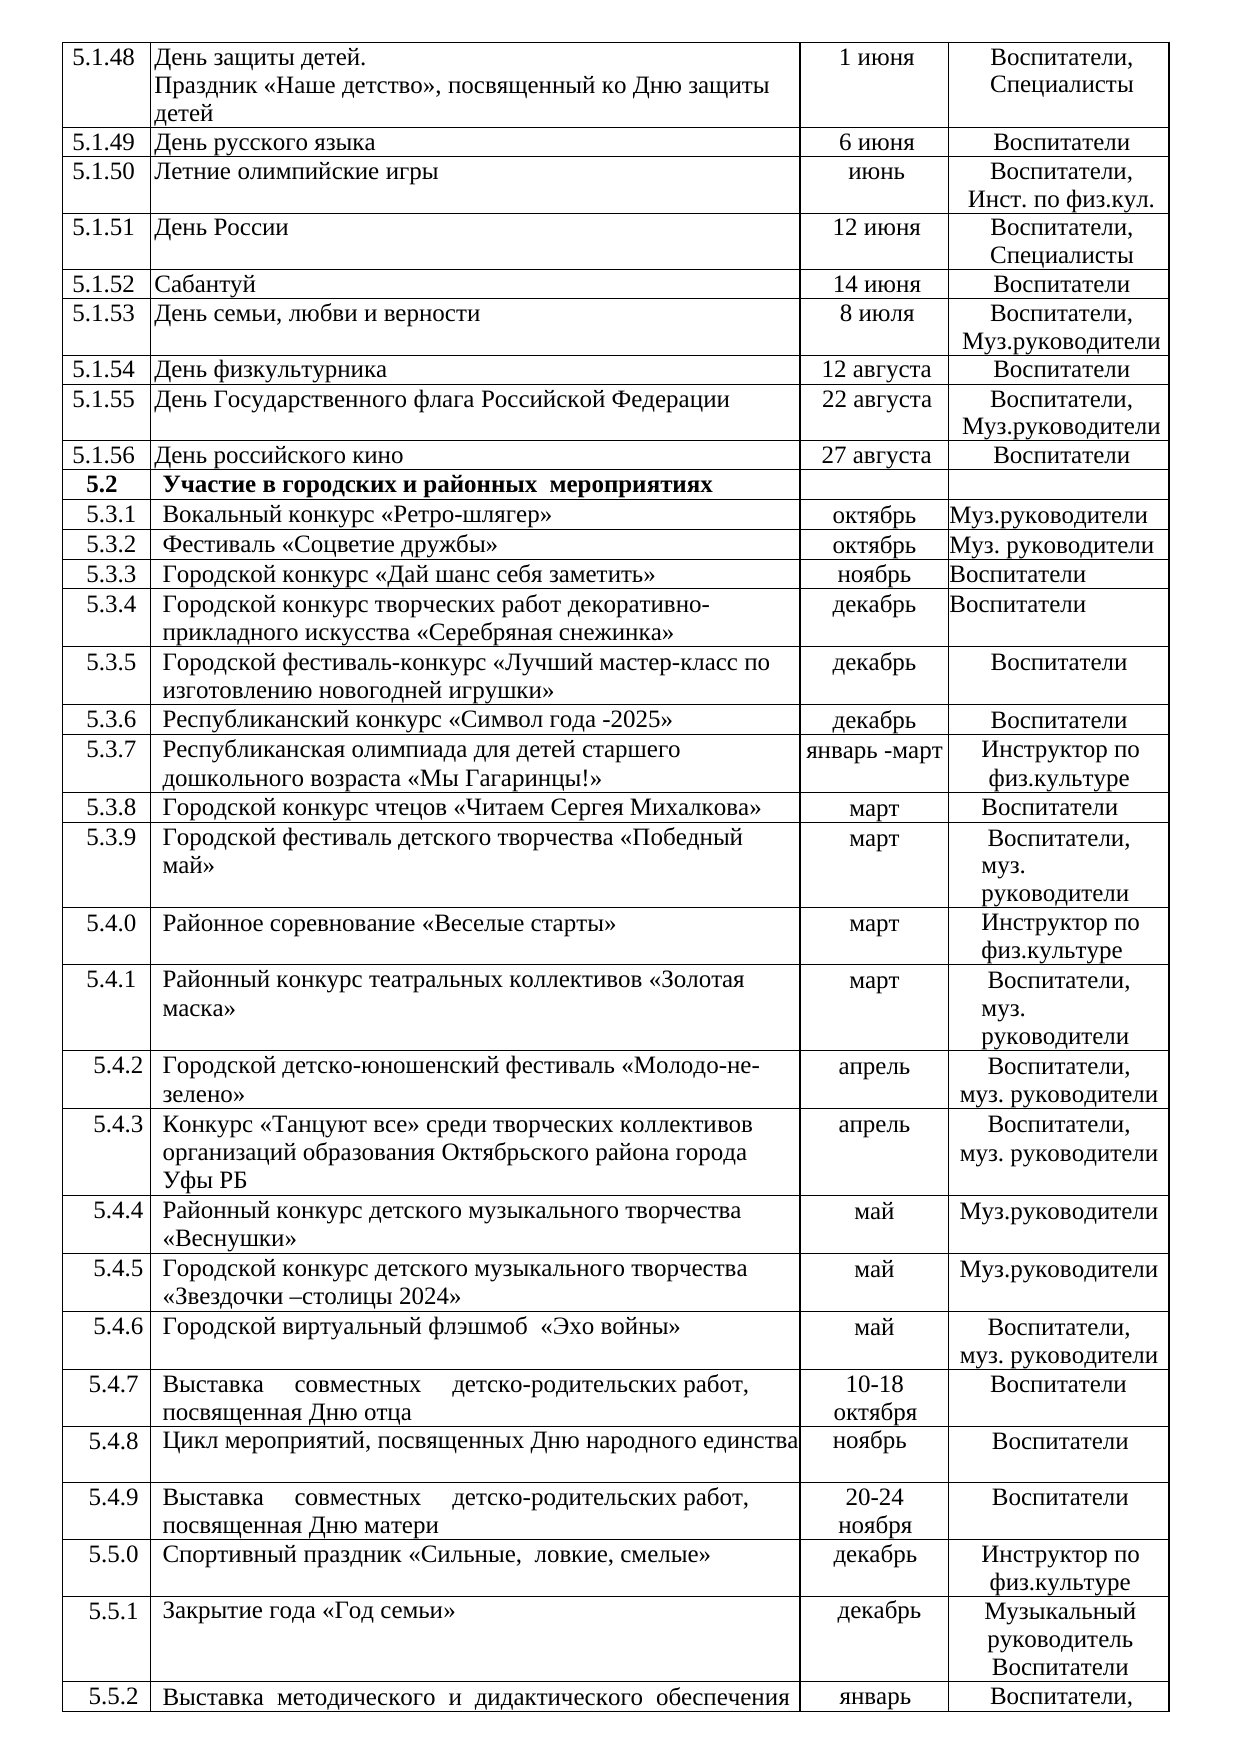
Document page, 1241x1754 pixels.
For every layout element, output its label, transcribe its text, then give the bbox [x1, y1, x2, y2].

table_cell Воспитатели [949, 1483, 1168, 1539]
table_cell 5.4.9 [63, 1483, 150, 1539]
table_cell Муз.руководители [949, 1254, 1168, 1311]
table_cell 10-18 октября [801, 1370, 948, 1426]
table_cell [801, 470, 948, 499]
table_cell 5.1.48 [63, 43, 150, 127]
table_cell 5.2 [63, 470, 150, 499]
table_cell [949, 470, 1168, 499]
table_cell Сабантуй [151, 270, 799, 298]
table_cell 5.1.55 [63, 385, 150, 440]
table_cell День семьи, любви и верности [151, 299, 799, 354]
table_cell декабрь [801, 1597, 948, 1681]
table_cell 5.5.0 [63, 1540, 150, 1596]
table_cell Городской виртуальный флэшмоб «Эхо войны» [151, 1312, 799, 1369]
table_cell Воспитатели [949, 1370, 1168, 1426]
table_cell Воспитатели, муз. руководители [949, 1051, 1168, 1108]
table_cell День защиты детей. Праздник «Наше детство», посвященный ко Дню защиты детей [151, 43, 799, 127]
table_cell 5.3.1 [63, 500, 150, 529]
table_cell День России [151, 214, 799, 269]
table_cell Цикл мероприятий, посвященных Дню народного единства [151, 1427, 799, 1482]
table_cell Воспитатели [949, 589, 1168, 646]
table_cell 12 июня [801, 214, 948, 269]
table_cell 8 июля [801, 299, 948, 354]
table_cell апрель [801, 1051, 948, 1108]
table_cell Инструктор по физ.культуре [949, 735, 1168, 792]
table_cell 5.1.50 [63, 157, 150, 212]
table_cell март [801, 793, 948, 822]
table_cell Музыкальный руководитель Воспитатели [949, 1597, 1168, 1681]
table_cell Городской конкурс «Дай шанс себя заметить» [151, 560, 799, 588]
table_cell 5.1.51 [63, 214, 150, 269]
table_cell декабрь [801, 705, 948, 734]
table_cell Воспитатели, муз. руководители [949, 1109, 1168, 1195]
table_cell март [801, 965, 948, 1050]
table_cell 5.3.7 [63, 735, 150, 792]
table_cell Участие в городских и районных мероприятиях [151, 470, 799, 499]
table_cell День российского кино [151, 441, 799, 469]
table_cell декабрь [801, 1540, 948, 1596]
table_cell 5.1.56 [63, 441, 150, 469]
table_cell апрель [801, 1109, 948, 1195]
table_cell Городской детско-юношенский фестиваль «Молодо-не-зелено» [151, 1051, 799, 1108]
table_cell ноябрь [801, 560, 948, 588]
table_cell Фестиваль «Соцветие дружбы» [151, 530, 799, 558]
table_cell 6 июня [801, 128, 948, 156]
table_cell Воспитатели, муз. руководители [949, 965, 1168, 1050]
table_cell январь [801, 1682, 948, 1711]
table_cell Закрытие года «Год семьи» [151, 1597, 799, 1681]
table_cell Конкурс «Танцуют все» среди творческих коллективов организаций образования Октябрьского района города Уфы РБ [151, 1109, 799, 1195]
table_cell 5.3.9 [63, 823, 150, 907]
table_cell 5.1.49 [63, 128, 150, 156]
table_cell Инструктор по физ.культуре [949, 908, 1168, 964]
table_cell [949, 1682, 1168, 1711]
table_cell 5.3.8 [63, 793, 150, 822]
table_cell Городской конкурс детского музыкального творчества «Звездочки –столицы 2024» [151, 1254, 799, 1311]
table_cell октябрь [801, 530, 948, 558]
table_cell Инструктор по физ.культуре [949, 1540, 1168, 1596]
table_cell 5.3.4 [63, 589, 150, 646]
table_cell январь -март [801, 735, 948, 792]
table_cell 14 июня [801, 270, 948, 298]
table_cell декабрь [801, 647, 948, 704]
table_cell 5.3.6 [63, 705, 150, 734]
table_cell Воспитатели [949, 1427, 1168, 1482]
table_cell 5.4.7 [63, 1370, 150, 1426]
table_cell 5.4.5 [63, 1254, 150, 1311]
table_cell 5.4.2 [63, 1051, 150, 1108]
table_cell 5.3.3 [63, 560, 150, 588]
table_cell Городской конкурс чтецов «Читаем Сергея Михалкова» [151, 793, 799, 822]
table_cell Воспитатели [949, 441, 1168, 469]
table_cell Муз.руководители [949, 1196, 1168, 1253]
table_cell Городской фестиваль детского творчества «Победный май» [151, 823, 799, 907]
table_cell Воспитатели [949, 705, 1168, 734]
table_cell 1 июня [801, 43, 948, 127]
table_cell 5.1.53 [63, 299, 150, 354]
table_cell Муз. руководители [949, 530, 1168, 558]
table_cell 5.4.1 [63, 965, 150, 1050]
table_cell Выставка совместных детско-родительских работ, посвященная Дню отца [151, 1370, 799, 1426]
table_cell май [801, 1196, 948, 1253]
table_cell Республиканская олимпиада для детей старшего дошкольного возраста «Мы Гагаринцы!» [151, 735, 799, 792]
table_cell Воспитатели [949, 270, 1168, 298]
table_cell День русского языка [151, 128, 799, 156]
table_cell Воспитатели, Муз.руководители [949, 385, 1168, 440]
table_cell Воспитатели [949, 647, 1168, 704]
table_cell Воспитатели, муз. руководители [949, 1312, 1168, 1369]
table_cell 5.4.0 [63, 908, 150, 964]
table_cell 5.3.5 [63, 647, 150, 704]
table_cell 5.5.1 [63, 1597, 150, 1681]
table_cell Воспитатели, Специалисты [949, 43, 1168, 127]
table_cell Районный конкурс театральных коллективов «Золотая маска» [151, 965, 799, 1050]
table_cell май [801, 1254, 948, 1311]
table_cell март [801, 823, 948, 907]
table_cell Воспитатели, Инст. по физ.кул. [949, 157, 1168, 212]
table_cell 12 августа [801, 356, 948, 383]
table_cell май [801, 1312, 948, 1369]
table_cell март [801, 908, 948, 964]
table_cell День физкультурника [151, 356, 799, 383]
table_cell Воспитатели, муз. руководители [949, 823, 1168, 907]
table_cell октябрь [801, 500, 948, 529]
table_cell июнь [801, 157, 948, 212]
table_cell Районный конкурс детского музыкального творчества «Веснушки» [151, 1196, 799, 1253]
table_cell Летние олимпийские игры [151, 157, 799, 212]
table_cell Воспитатели [949, 128, 1168, 156]
table_cell День Государственного флага Российской Федерации [151, 385, 799, 440]
table_cell 5.4.8 [63, 1427, 150, 1482]
table_cell 5.4.6 [63, 1312, 150, 1369]
table_cell ноябрь [801, 1427, 948, 1482]
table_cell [151, 1682, 799, 1711]
table_cell Республиканский конкурс «Символ года -2025» [151, 705, 799, 734]
table_cell 22 августа [801, 385, 948, 440]
table_cell 27 августа [801, 441, 948, 469]
table_cell Городской конкурс творческих работ декоративно-прикладного искусства «Серебряная снежинка» [151, 589, 799, 646]
table_cell 5.1.52 [63, 270, 150, 298]
table_cell Городской фестиваль-конкурс «Лучший мастер-класс по изготовлению новогодней игрушки» [151, 647, 799, 704]
table_cell 20-24 ноября [801, 1483, 948, 1539]
table_cell Воспитатели, Муз.руководители [949, 299, 1168, 354]
table_cell 5.4.4 [63, 1196, 150, 1253]
table_cell 5.1.54 [63, 356, 150, 383]
table_cell 5.5.2 [63, 1682, 150, 1711]
table_cell Воспитатели [949, 356, 1168, 383]
table_cell Воспитатели [949, 793, 1168, 822]
table_cell Вокальный конкурс «Ретро-шлягер» [151, 500, 799, 529]
table_cell Районное соревнование «Веселые старты» [151, 908, 799, 964]
table_cell Спортивный праздник «Сильные, ловкие, смелые» [151, 1540, 799, 1596]
table_cell Муз.руководители [949, 500, 1168, 529]
table_cell Воспитатели [949, 560, 1168, 588]
table_cell Выставка совместных детско-родительских работ, посвященная Дню матери [151, 1483, 799, 1539]
table_cell Воспитатели, Специалисты [949, 214, 1168, 269]
table_cell 5.4.3 [63, 1109, 150, 1195]
table_cell декабрь [801, 589, 948, 646]
table_cell 5.3.2 [63, 530, 150, 558]
